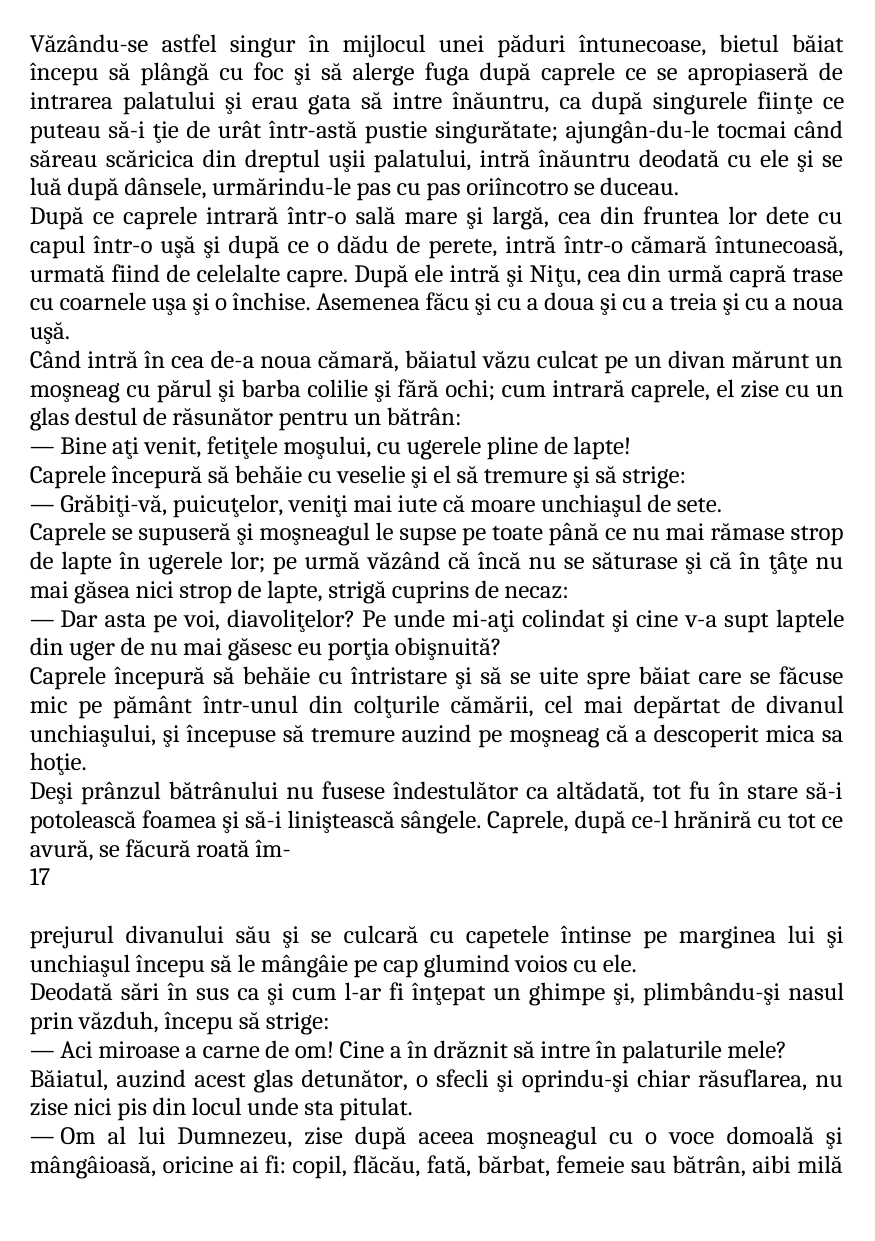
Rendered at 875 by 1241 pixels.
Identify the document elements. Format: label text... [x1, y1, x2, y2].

text Când intră în cea de-a noua cămară, băiatul văzu culcat pe un divan mărunt un moşneag cu părul şi barba colilie şi fără ochi; cum intrară caprele, el zise cu un glas destul de răsunător pentru un bătrân: [29, 346, 844, 432]
text Caprele începură să behăie cu întristare şi să se uite spre băiat care se făcuse mic pe pământ într-unul din colţurile cămării, cel mai depărtat de divanul unchiaşului, şi începuse să tremure auzind pe moşneag că a descoperit mica sa hoţie. [29, 662, 844, 777]
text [29, 1122, 844, 1179]
text prejurul divanului său şi se culcară cu capetele întinse pe marginea lui şi unchiaşul începu să le mângâie pe cap glumind voios cu ele. [29, 921, 844, 978]
text — Bine aţi venit, fetiţele moşului, cu ugerele pline de lapte! [29, 432, 844, 461]
text — Grăbiţi-vă, puicuţelor, veniţi mai iute că moare unchiaşul de sete. [29, 489, 844, 518]
text 17 [29, 863, 844, 892]
text Caprele începură să behăie cu veselie şi el să tremure şi să strige: [29, 461, 844, 489]
text După ce caprele intrară într-o sală mare şi largă, cea din fruntea lor dete cu capul într-o uşă şi după ce o dădu de perete, intră într-o cămară întunecoasă, urmată fiind de celelalte capre. După ele intră şi Niţu, cea din urmă capră trase cu coarnele uşa şi o închise. Asemenea făcu şi cu a doua şi cu a treia şi cu a noua uşă. [29, 202, 844, 346]
text Deodată sări în sus ca şi cum l-ar fi înţepat un ghimpe şi, plimbându-şi nasul prin văzduh, începu să strige: [29, 978, 844, 1036]
text Văzându-se astfel singur în mijlocul unei păduri întunecoase, bietul băiat începu să plângă cu foc şi să alerge fuga după caprele ce se apropiaseră de intrarea palatului şi erau gata să intre înăuntru, ca după singurele fiinţe ce puteau să-i ţie de urât într-astă pustie singurătate; ajungân-du-le tocmai când săreau scăricica din dreptul uşii palatului, intră înăuntru deodată cu ele şi se luă după dânsele, urmărindu-le pas cu pas oriîncotro se duceau. [29, 29, 844, 202]
text — Dar asta pe voi, diavoliţelor? Pe unde mi-aţi colindat şi cine v-a supt laptele din uger de nu mai găsesc eu porţia obişnuită? [29, 604, 844, 662]
text Caprele se supuseră şi moşneagul le supse pe toate până ce nu mai rămase strop de lapte în ugerele lor; pe urmă văzând că încă nu se săturase şi că în ţâţe nu mai găsea nici strop de lapte, strigă cuprins de necaz: [29, 518, 844, 604]
text Deşi prânzul bătrânului nu fusese îndestulător ca altădată, tot fu în stare să-i potolească foamea şi să-i liniştească sângele. Caprele, după ce-l hrăniră cu tot ce avură, se făcură roată îm- [29, 777, 844, 863]
text — Aci miroase a carne de om! Cine a în drăznit să intre în palaturile mele? [29, 1036, 844, 1064]
text Băiatul, auzind acest glas detunător, o sfecli şi oprindu-şi chiar răsuflarea, nu zise nici pis din locul unde sta pitulat. [29, 1064, 844, 1122]
